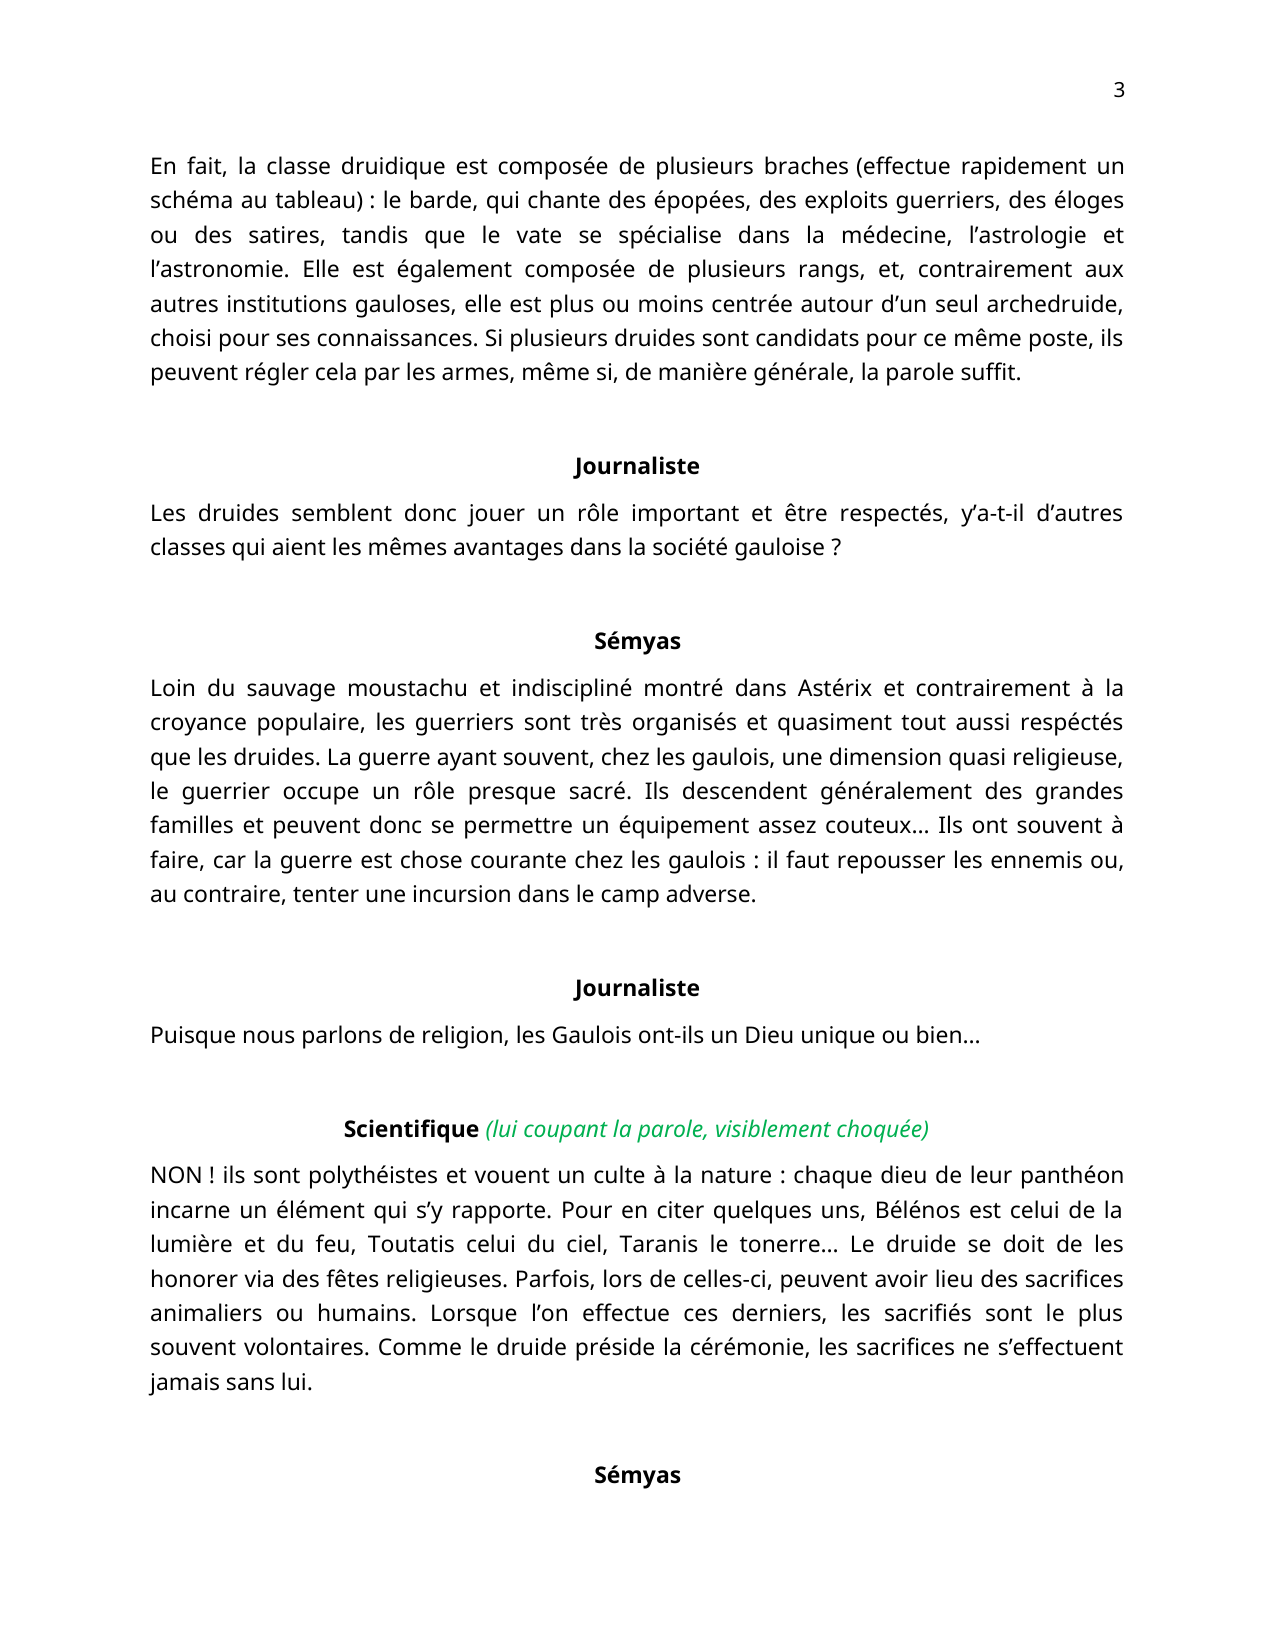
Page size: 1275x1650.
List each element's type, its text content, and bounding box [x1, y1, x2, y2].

text Sémyas [150, 1459, 1125, 1491]
text En fait, la classe druidique est composée de plusieurs braches (effectue rapidement un schéma au tableau) : le barde, qui chante des épopées, des exploits guerriers, des éloges ou des satires, tandis que le vate se spécialise dans la médecine, l’astrologie et l’astronomie. Elle est également composée de plusieurs rangs, et, contrairement aux autres institutions gauloses, elle est plus ou moins centrée autour d’un seul archedruide, choisi pour ses connaissances. Si plusieurs druides sont candidats pour ce même poste, ils peuvent régler cela par les armes, même si, de manière générale, la parole suffit. [150, 150, 1125, 387]
text Les druides semblent donc jouer un rôle important et être respectés, y’a-t-il d’autres classes qui aient les mêmes avantages dans la société gauloise ? [150, 497, 1125, 562]
text Journaliste [150, 450, 1125, 481]
text Loin du sauvage moustachu et indiscipliné montré dans Astérix et contrairement à la croyance populaire, les guerriers sont très organisés et quasiment tout aussi respéctés que les druides. La guerre ayant souvent, chez les gaulois, une dimension quasi religieuse, le guerrier occupe un rôle presque sacré. Ils descendent généralement des grandes familles et peuvent donc se permettre un équipement assez couteux… Ils ont souvent à faire, car la guerre est chose courante chez les gaulois : il faut repousser les ennemis ou, au contraire, tenter une incursion dans le camp adverse. [150, 672, 1125, 909]
text NON ! ils sont polythéistes et vouent un culte à la nature : chaque dieu de leur panthéon incarne un élément qui s’y rapporte. Pour en citer quelques uns, Bélénos est celui de la lumière et du feu, Toutatis celui du ciel, Taranis le tonerre… Le druide se doit de les honorer via des fêtes religieuses. Parfois, lors de celles-ci, peuvent avoir lieu des sacrifices animaliers ou humains. Lorsque l’on effectue ces derniers, les sacrifiés sont le plus souvent volontaires. Comme le druide préside la cérémonie, les sacrifices ne s’effectuent jamais sans lui. [150, 1159, 1125, 1397]
text Puisque nous parlons de religion, les Gaulois ont-ils un Dieu unique ou bien… [150, 1019, 1125, 1050]
text Scientifique (lui coupant la parole, visiblement choquée) [150, 1112, 1125, 1144]
text Sémyas [150, 625, 1125, 656]
text Journaliste [150, 972, 1125, 1003]
